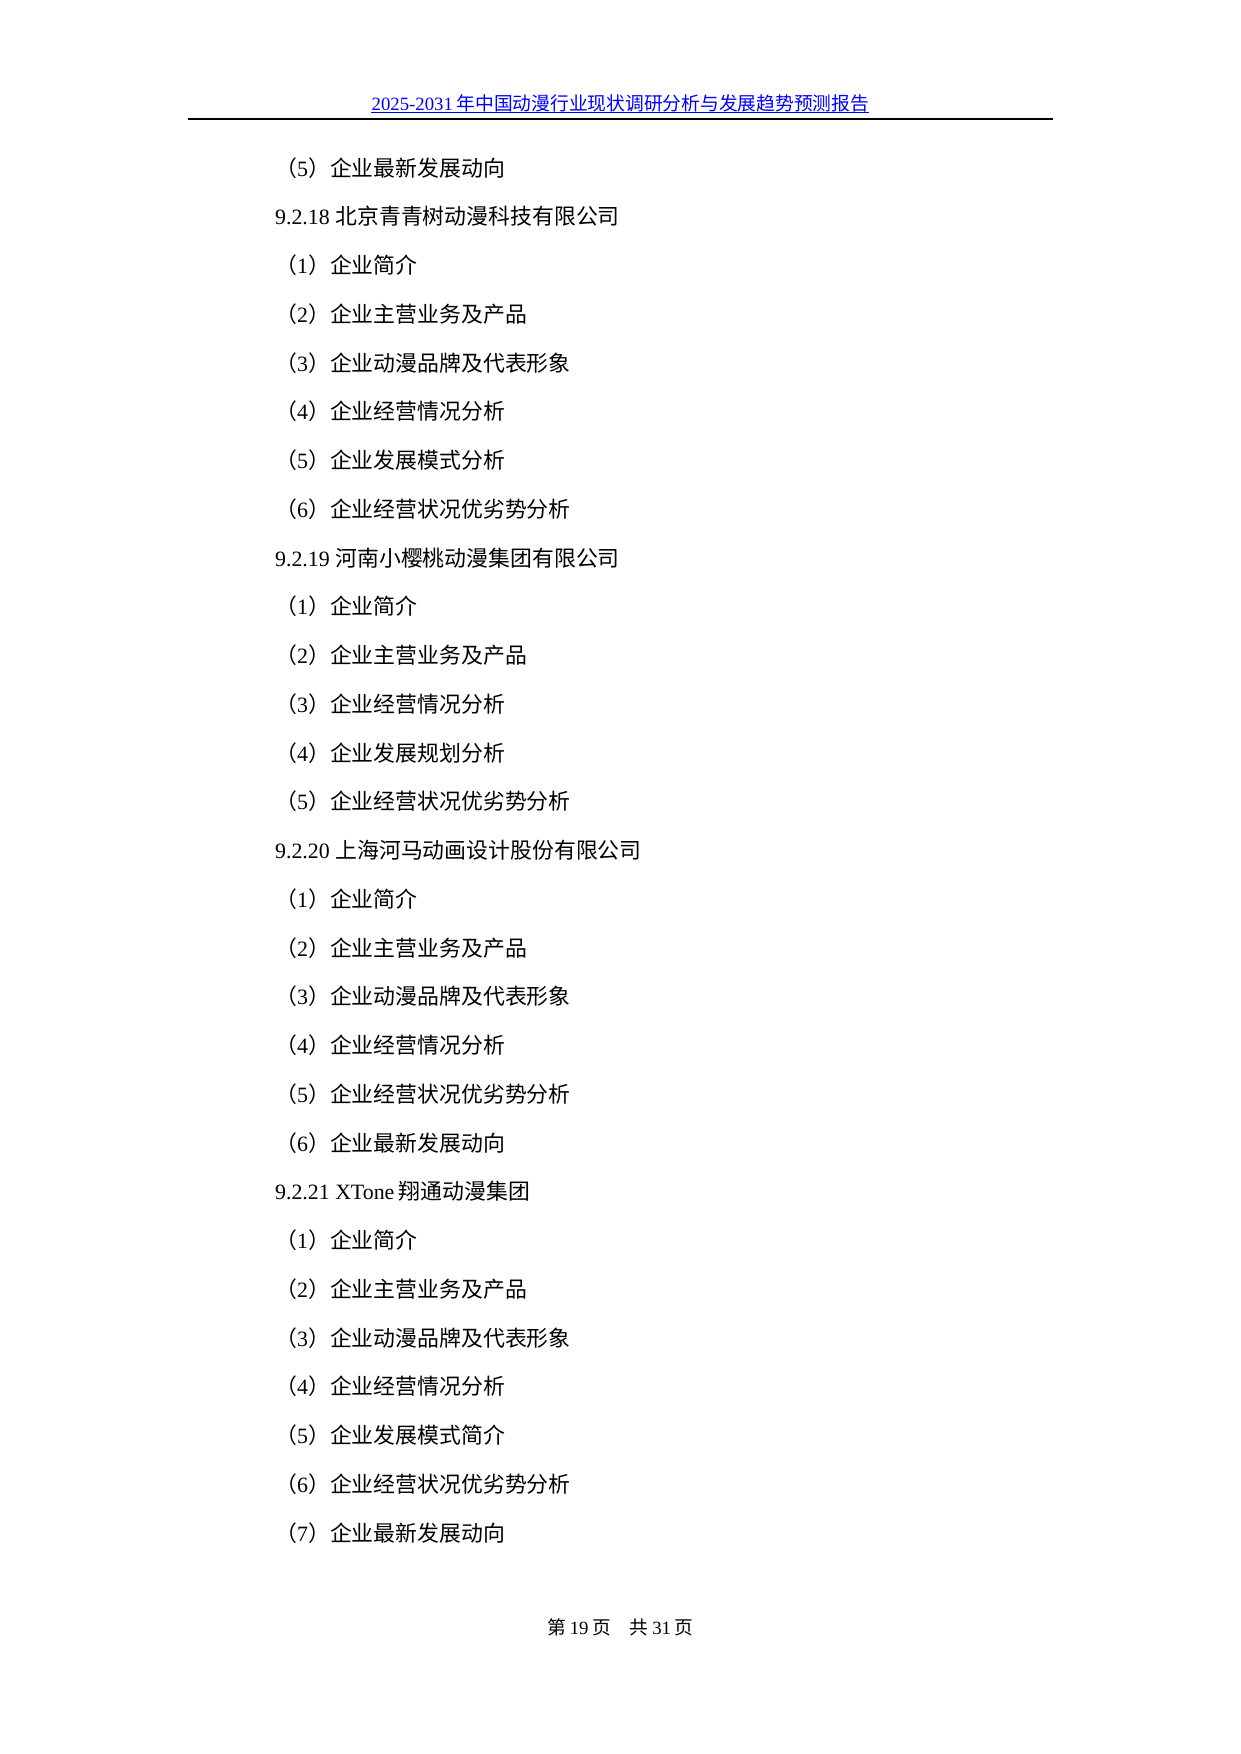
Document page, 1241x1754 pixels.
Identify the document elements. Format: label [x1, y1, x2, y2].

text [187, 150, 1053, 1548]
